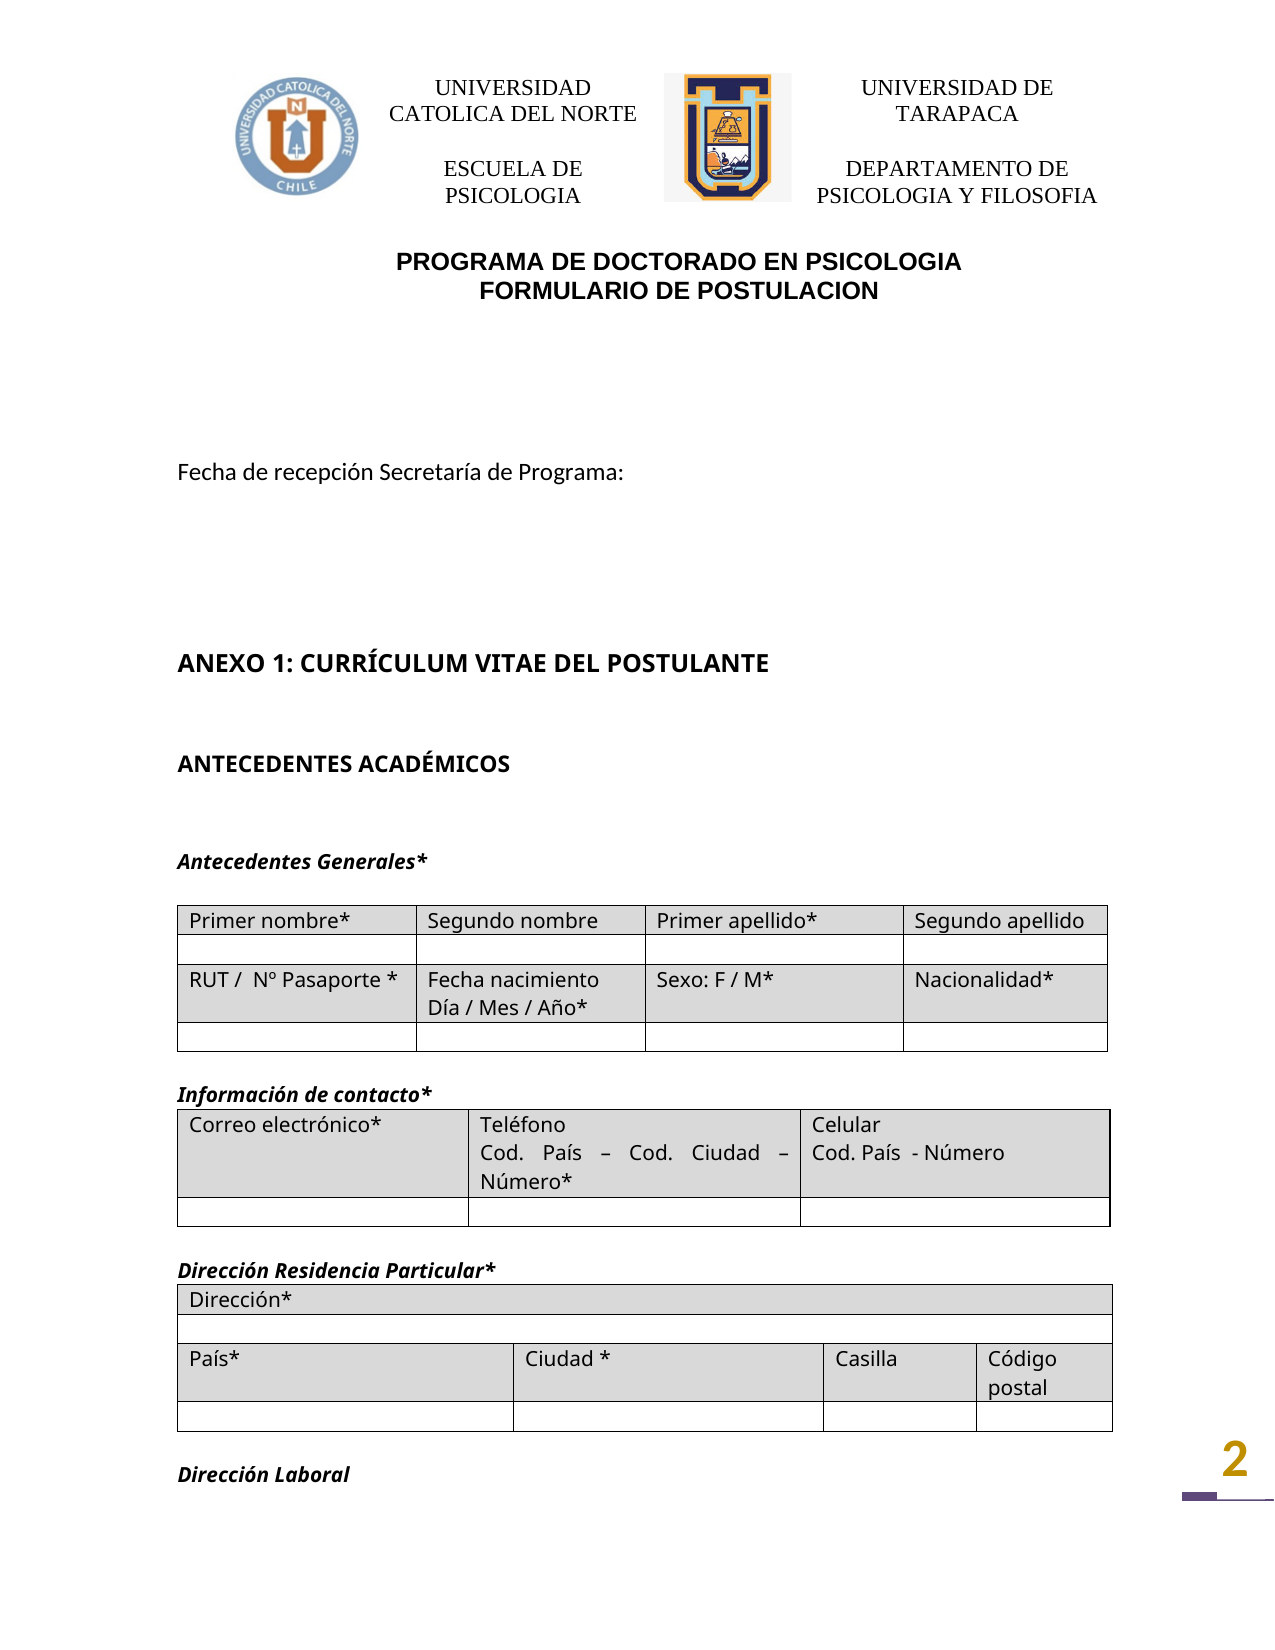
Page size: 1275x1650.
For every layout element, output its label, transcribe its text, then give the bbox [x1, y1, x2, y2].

table_header Primer nombre* [178, 906, 416, 934]
table_cell RUT / Nº Pasaporte * [178, 965, 416, 1022]
table_header Correo electrónico* [178, 1110, 468, 1197]
table_cell [417, 935, 645, 964]
table_header Primer apellido* [646, 906, 903, 934]
table_cell Sexo: F / M* [646, 965, 903, 1022]
picture [663, 73, 792, 202]
table_cell [178, 1315, 1112, 1343]
text Antecedentes Generales* [177, 847, 1181, 876]
table_cell [178, 1198, 468, 1226]
text Dirección Laboral [177, 1460, 1181, 1488]
table_cell [904, 935, 1107, 964]
table_cell [417, 1023, 645, 1051]
table_cell [469, 1198, 800, 1226]
table_header Celular Cod. País - Número [801, 1110, 1109, 1197]
table_cell [178, 1023, 416, 1051]
table_header Segundo nombre [417, 906, 645, 934]
table_cell País* [178, 1344, 513, 1401]
text Fecha de recepción Secretaría de Programa: [177, 456, 1181, 486]
table_cell [801, 1198, 1109, 1226]
table_cell Nacionalidad* [904, 965, 1107, 1022]
table_cell [646, 1023, 903, 1051]
table_cell [178, 935, 416, 964]
table_cell [514, 1402, 823, 1431]
picture [232, 73, 363, 201]
table_cell [178, 1402, 513, 1431]
table_cell Casilla [824, 1344, 976, 1401]
table_cell Ciudad * [514, 1344, 823, 1401]
text ANTECEDENTES ACADÉMICOS [177, 748, 1181, 779]
text Dirección Residencia Particular* [177, 1256, 1181, 1284]
table_cell Código postal [977, 1344, 1112, 1401]
table_header Teléfono Cod. País – Cod. Ciudad – Número* [469, 1110, 800, 1197]
table_header Dirección* [178, 1285, 1112, 1314]
table_header Segundo apellido [904, 906, 1107, 934]
table_cell [824, 1402, 976, 1431]
table_cell [904, 1023, 1107, 1051]
table_cell Fecha nacimiento Día / Mes / Año* [417, 965, 645, 1022]
text Información de contacto* [177, 1081, 1181, 1109]
table_cell [977, 1402, 1112, 1431]
text ANEXO 1: CURRÍCULUM VITAE DEL POSTULANTE [177, 646, 1181, 680]
table_cell [646, 935, 903, 964]
